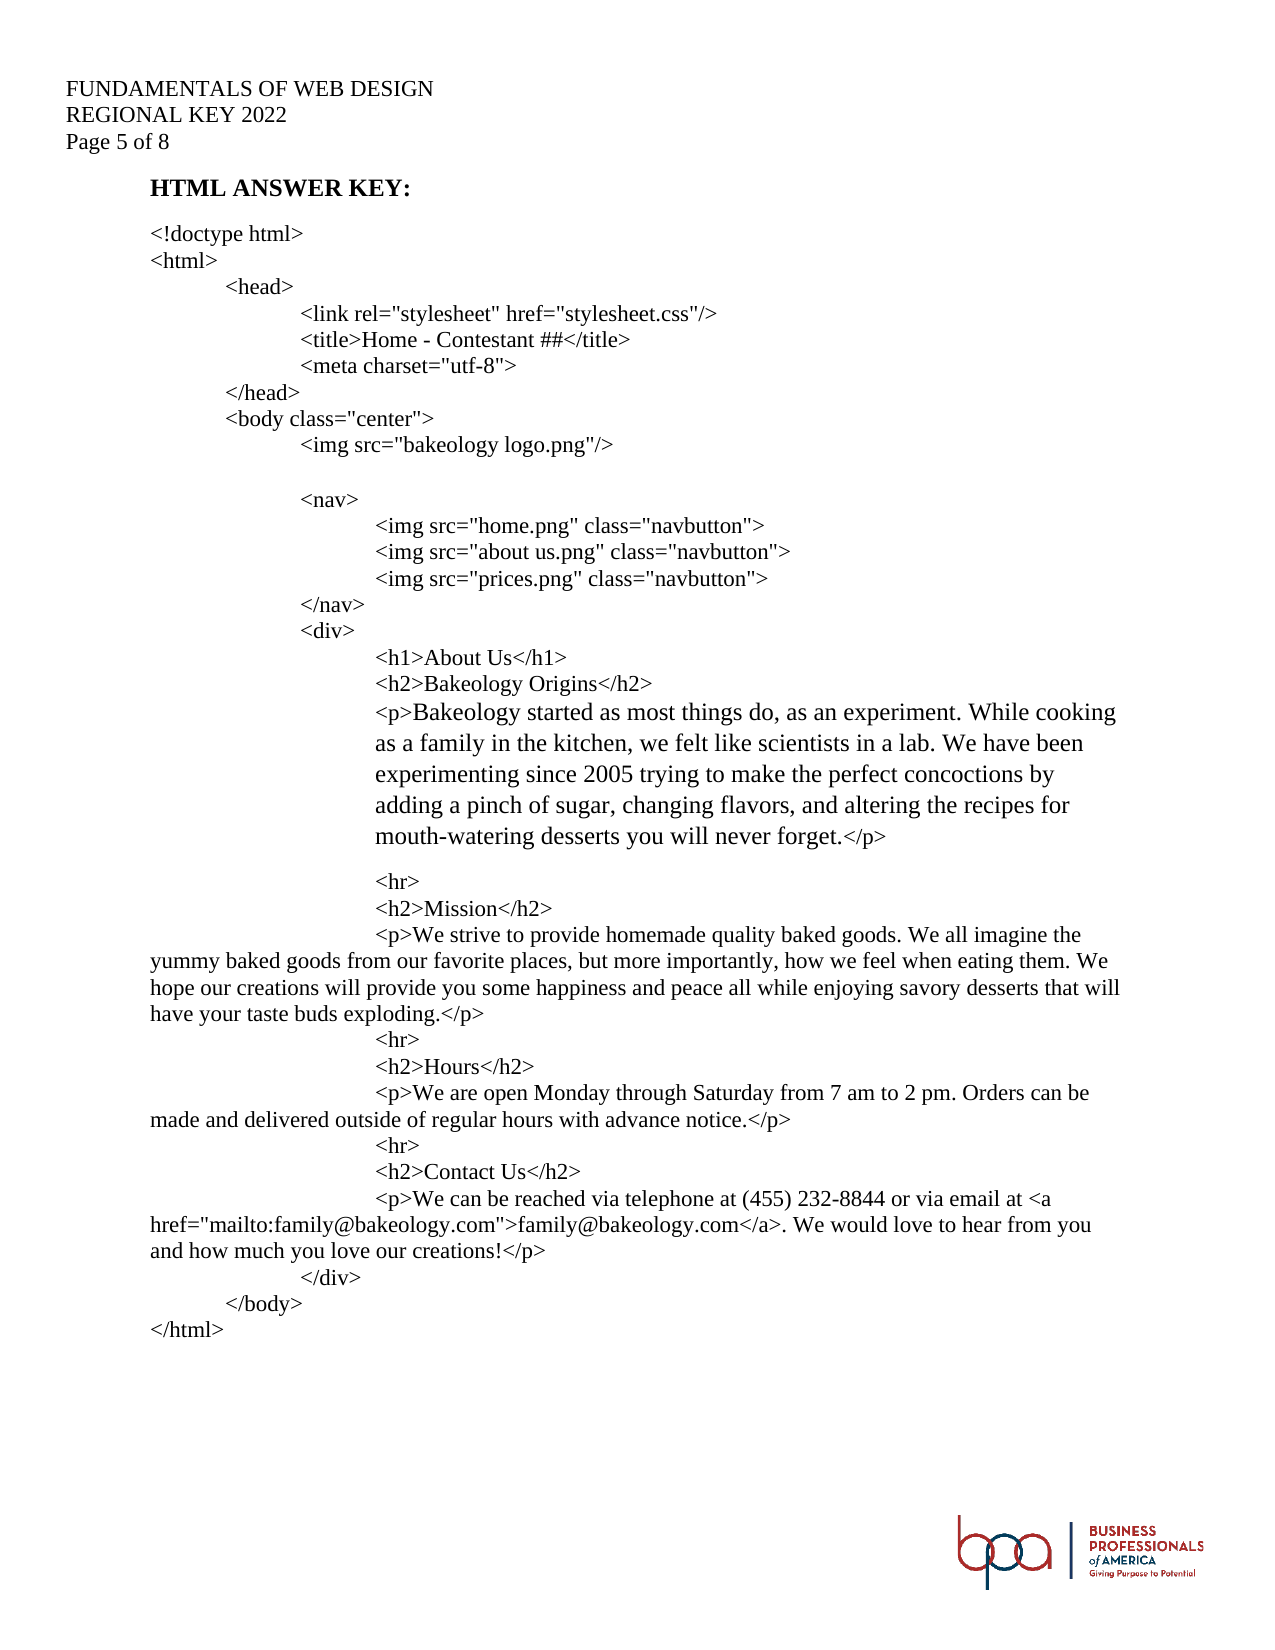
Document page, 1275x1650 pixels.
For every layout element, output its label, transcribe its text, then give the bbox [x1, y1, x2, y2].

text <h2>Mission</h2> [150, 895, 1125, 921]
text <img src="prices.png" class="navbutton"> [150, 565, 1125, 591]
text </head> [150, 379, 1125, 405]
text <h1>About Us</h1> [150, 644, 1125, 670]
text <div> [225, 617, 1125, 644]
text <link rel="stylesheet" href="stylesheet.css"/> [150, 299, 1125, 326]
text <img src="bakeology logo.png"/> [150, 431, 1125, 458]
text <hr> [150, 1027, 1125, 1053]
text <p>We can be reached via telephone at (455) 232-8844 or via email at <a href="mailto:family@bakeology.com">family@bakeology.com</a>. We would love to hear from you and how much you love our creations!</p> [150, 1185, 1125, 1264]
text <h2>Bakeology Origins</h2> [150, 670, 1125, 697]
text <img src="about us.png" class="navbutton"> [150, 538, 1125, 565]
text <html> [150, 247, 1125, 273]
picture [957, 1515, 1204, 1590]
text </body> [150, 1290, 1125, 1316]
list <p>Bakeology started as most things do, as an experiment. While cooking as a family in the kitchen, we felt like scientists in a lab. We have been experimenting since 2005 trying to make the perfect concoctions by adding a pinch of sugar, changing flavors, and altering the recipes for mouth-watering desserts you will never forget.</p> [375, 697, 1125, 849]
text <head> [150, 273, 1125, 299]
text <body class="center"> [150, 405, 1125, 431]
text <meta charset="utf-8"> [150, 352, 1125, 379]
text </div> [150, 1264, 1125, 1290]
text </nav> [150, 591, 1125, 617]
text <nav> [150, 486, 1125, 512]
text <hr> [150, 868, 1125, 895]
text <h2>Contact Us</h2> [150, 1158, 1125, 1185]
text <!doctype html> [150, 221, 1125, 247]
text <title>Home - Contestant ##</title> [150, 326, 1125, 352]
text <p>We strive to provide homemade quality baked goods. We all imagine the yummy baked goods from our favorite places, but more importantly, how we feel when eating them. We hope our creations will provide you some happiness and peace all while enjoying savory desserts that will have your taste buds exploding.</p> [150, 921, 1125, 1027]
text HTML ANSWER KEY: [150, 173, 1125, 202]
text <img src="home.png" class="navbutton"> [150, 512, 1125, 538]
text <p>We are open Monday through Saturday from 7 am to 2 pm. Orders can be made and delivered outside of regular hours with advance notice.</p> [150, 1079, 1125, 1132]
text <hr> [150, 1132, 1125, 1158]
text </html> [150, 1316, 1125, 1343]
text <h2>Hours</h2> [150, 1053, 1125, 1079]
